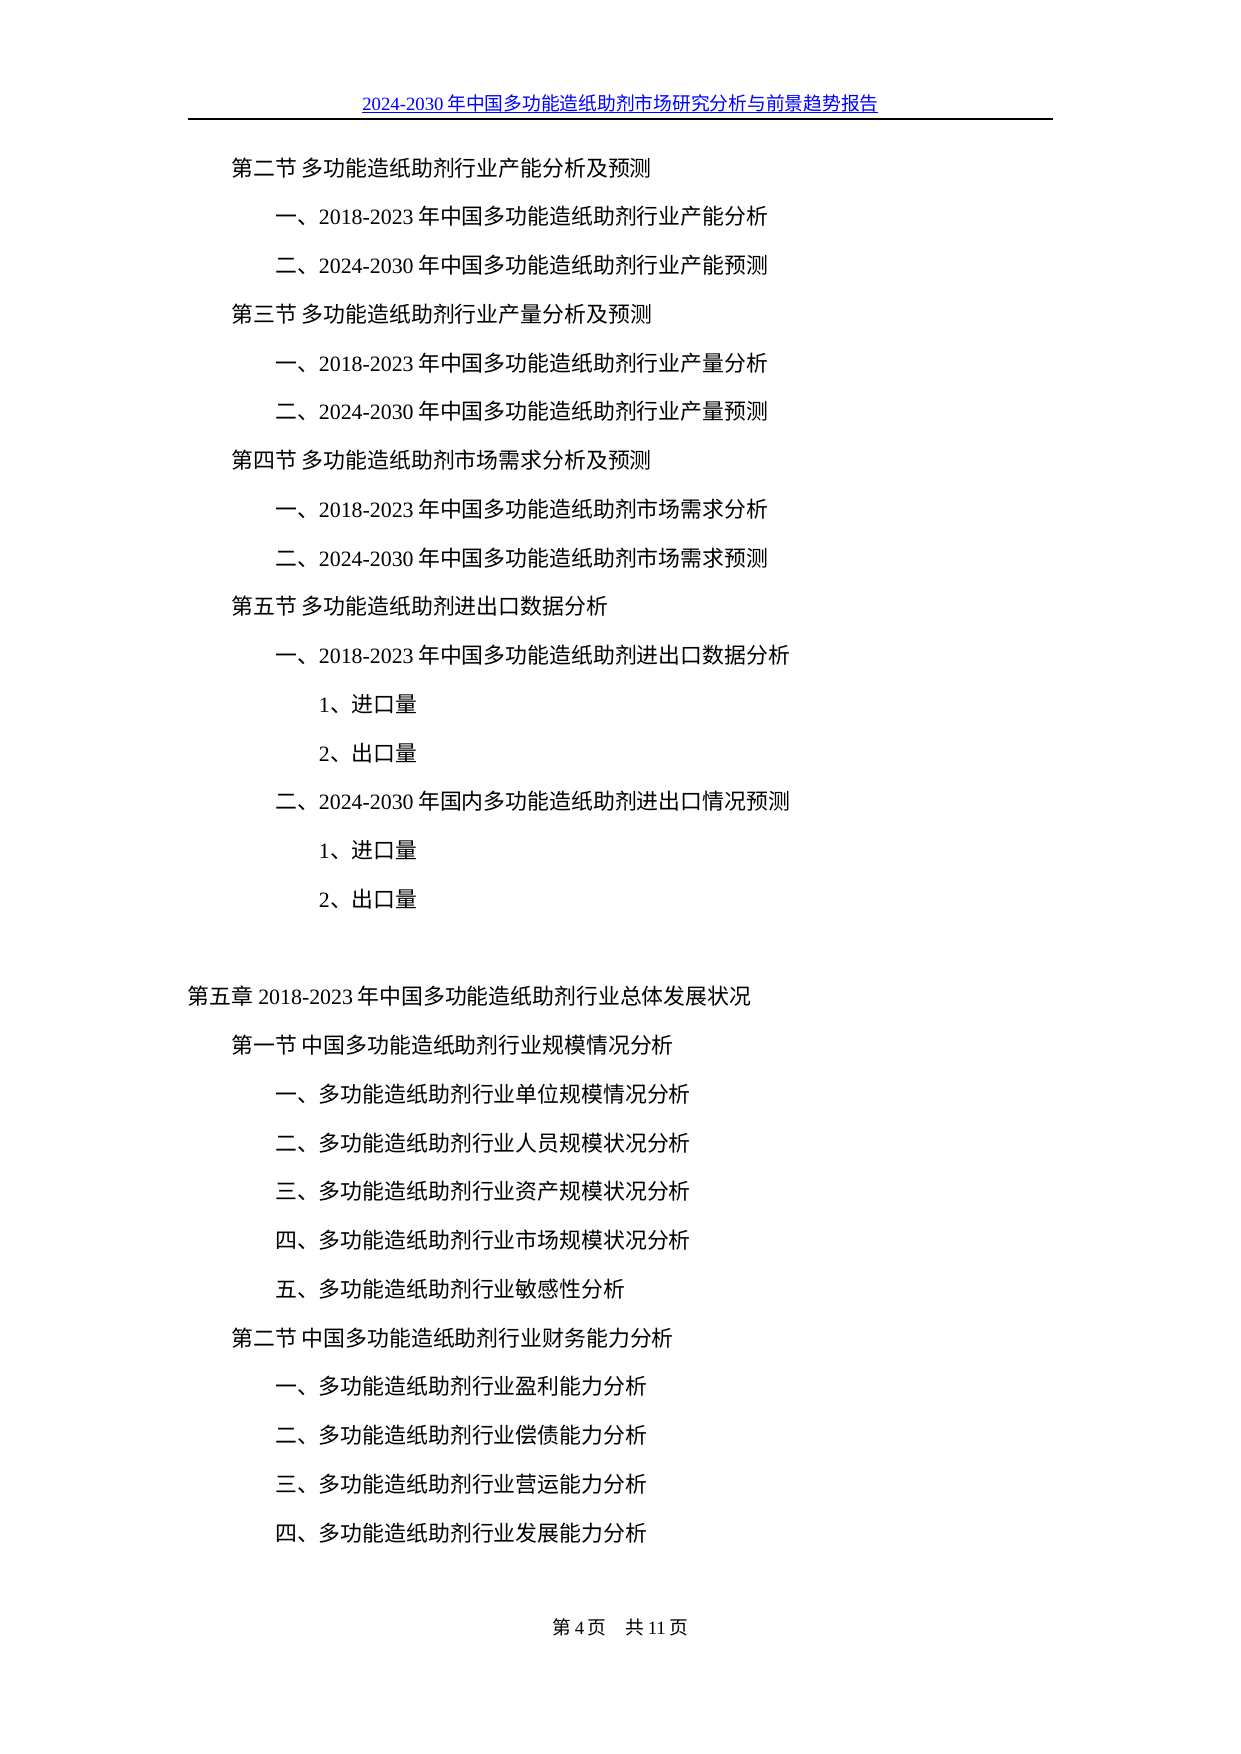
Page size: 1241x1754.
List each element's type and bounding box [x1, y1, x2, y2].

text [187, 150, 1053, 1548]
